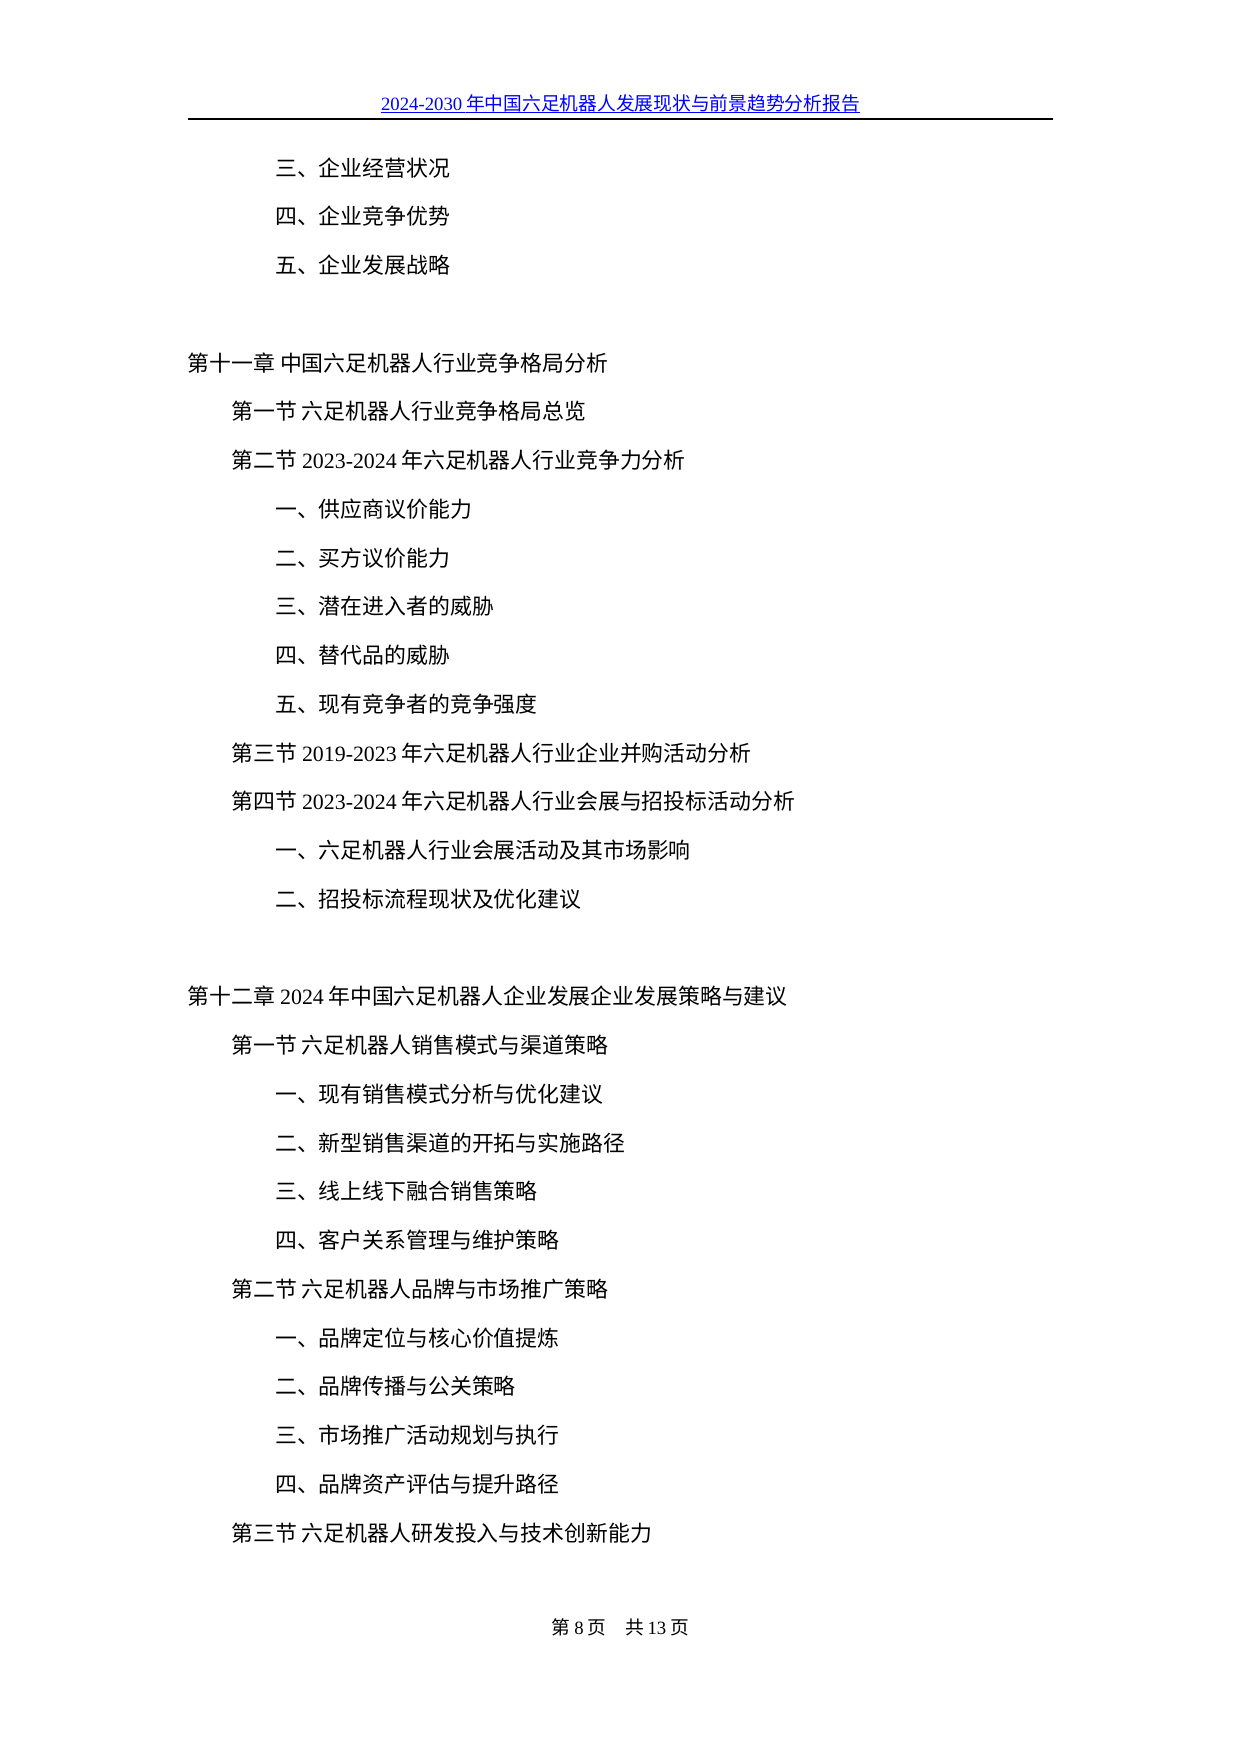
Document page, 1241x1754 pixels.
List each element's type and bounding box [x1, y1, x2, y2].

text [187, 150, 1053, 1548]
